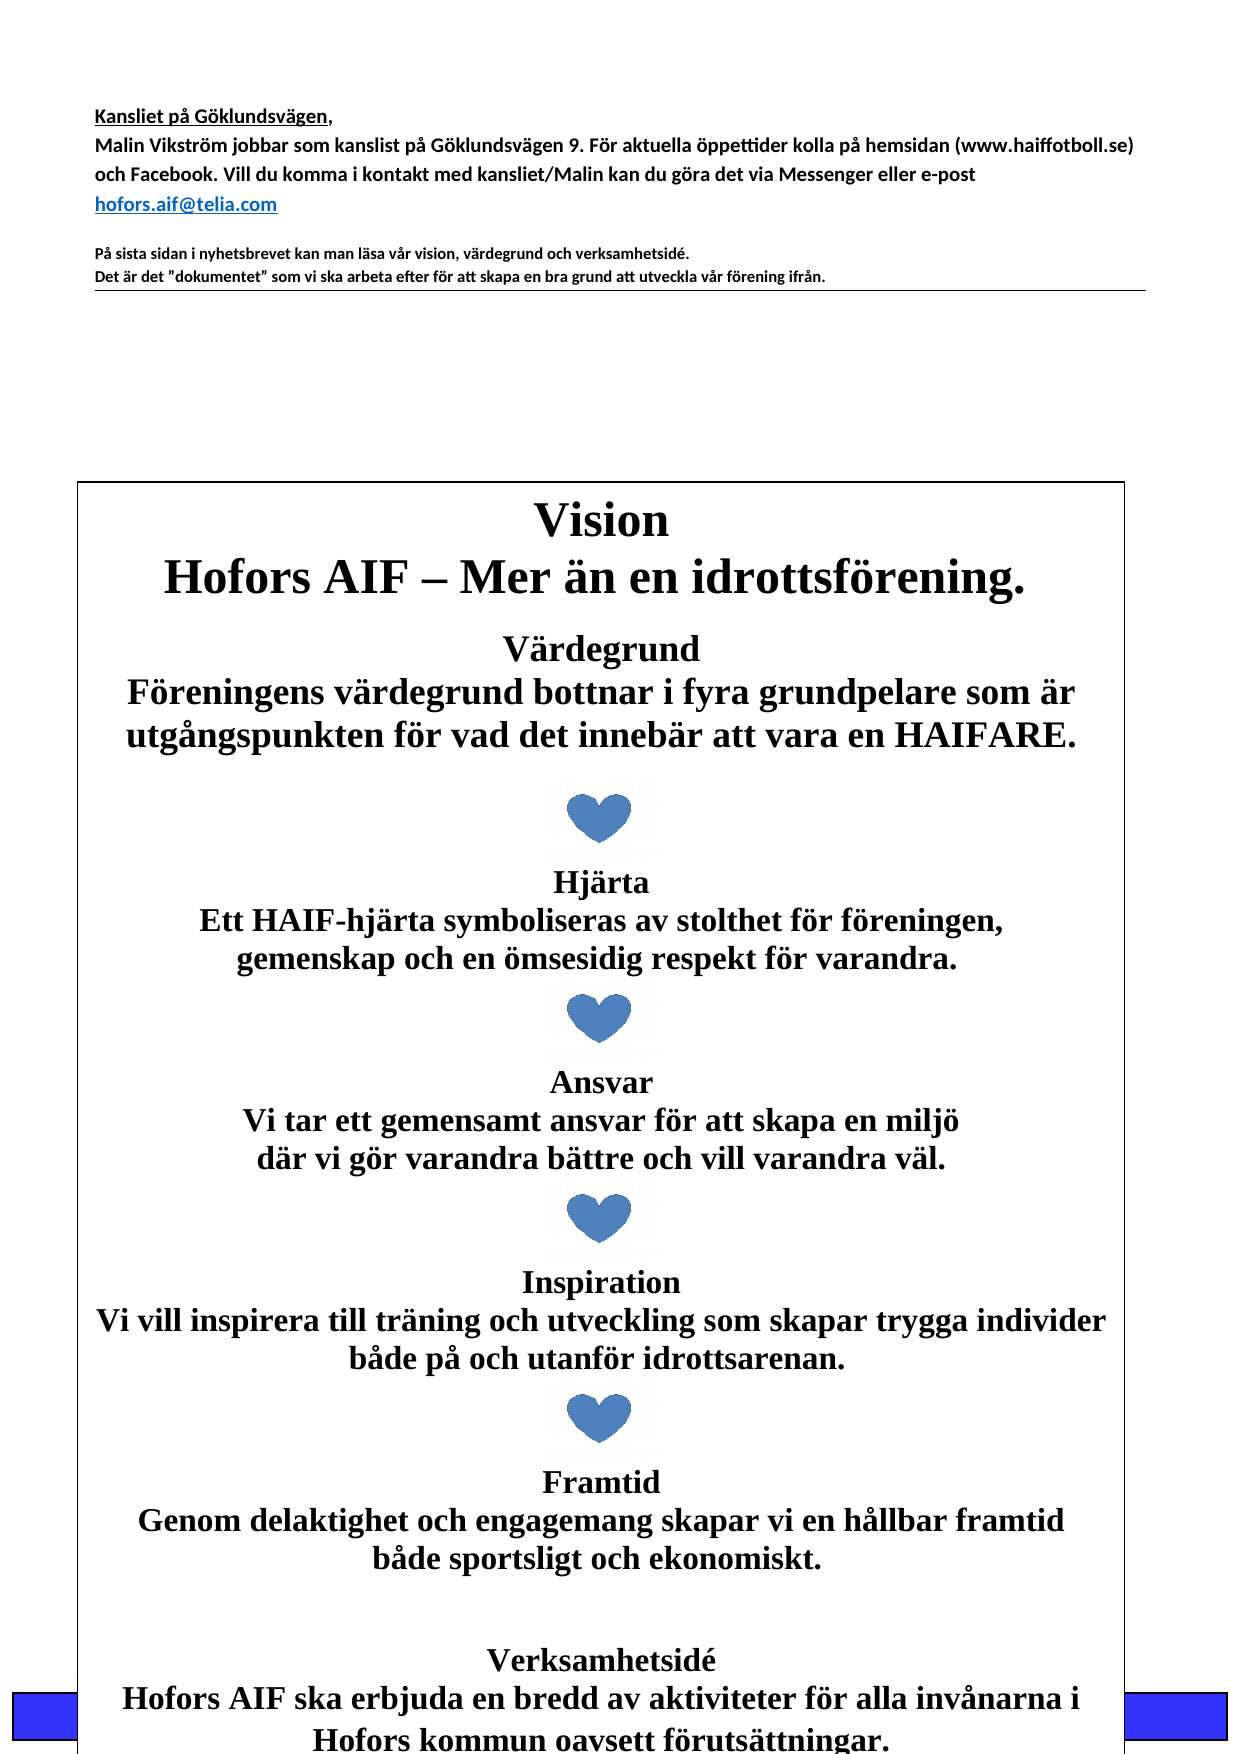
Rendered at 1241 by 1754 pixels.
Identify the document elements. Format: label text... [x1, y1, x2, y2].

picture [544, 1377, 659, 1462]
picture [544, 977, 659, 1062]
picture [544, 777, 659, 862]
text På sista sidan i nyhetsbrevet kan man läsa vår vision, värdegrund och verksamhetsidé. [94, 243, 1146, 264]
picture [544, 1177, 659, 1262]
text Kansliet på Göklundsvägen, [94, 103, 1146, 129]
text Det är det ”dokumentet” som vi ska arbeta efter för att skapa en bra grund att utveckla vår förening ifrån. [94, 267, 1146, 287]
text Malin Vikström jobbar som kanslist på Göklundsvägen 9. För aktuella öppettider kolla på hemsidan (www.haiffotboll.se) och Facebook. Vill du komma i kontakt med kansliet/Malin kan du göra det via Messenger eller e-post hofors.aif@telia.com [94, 132, 1146, 216]
